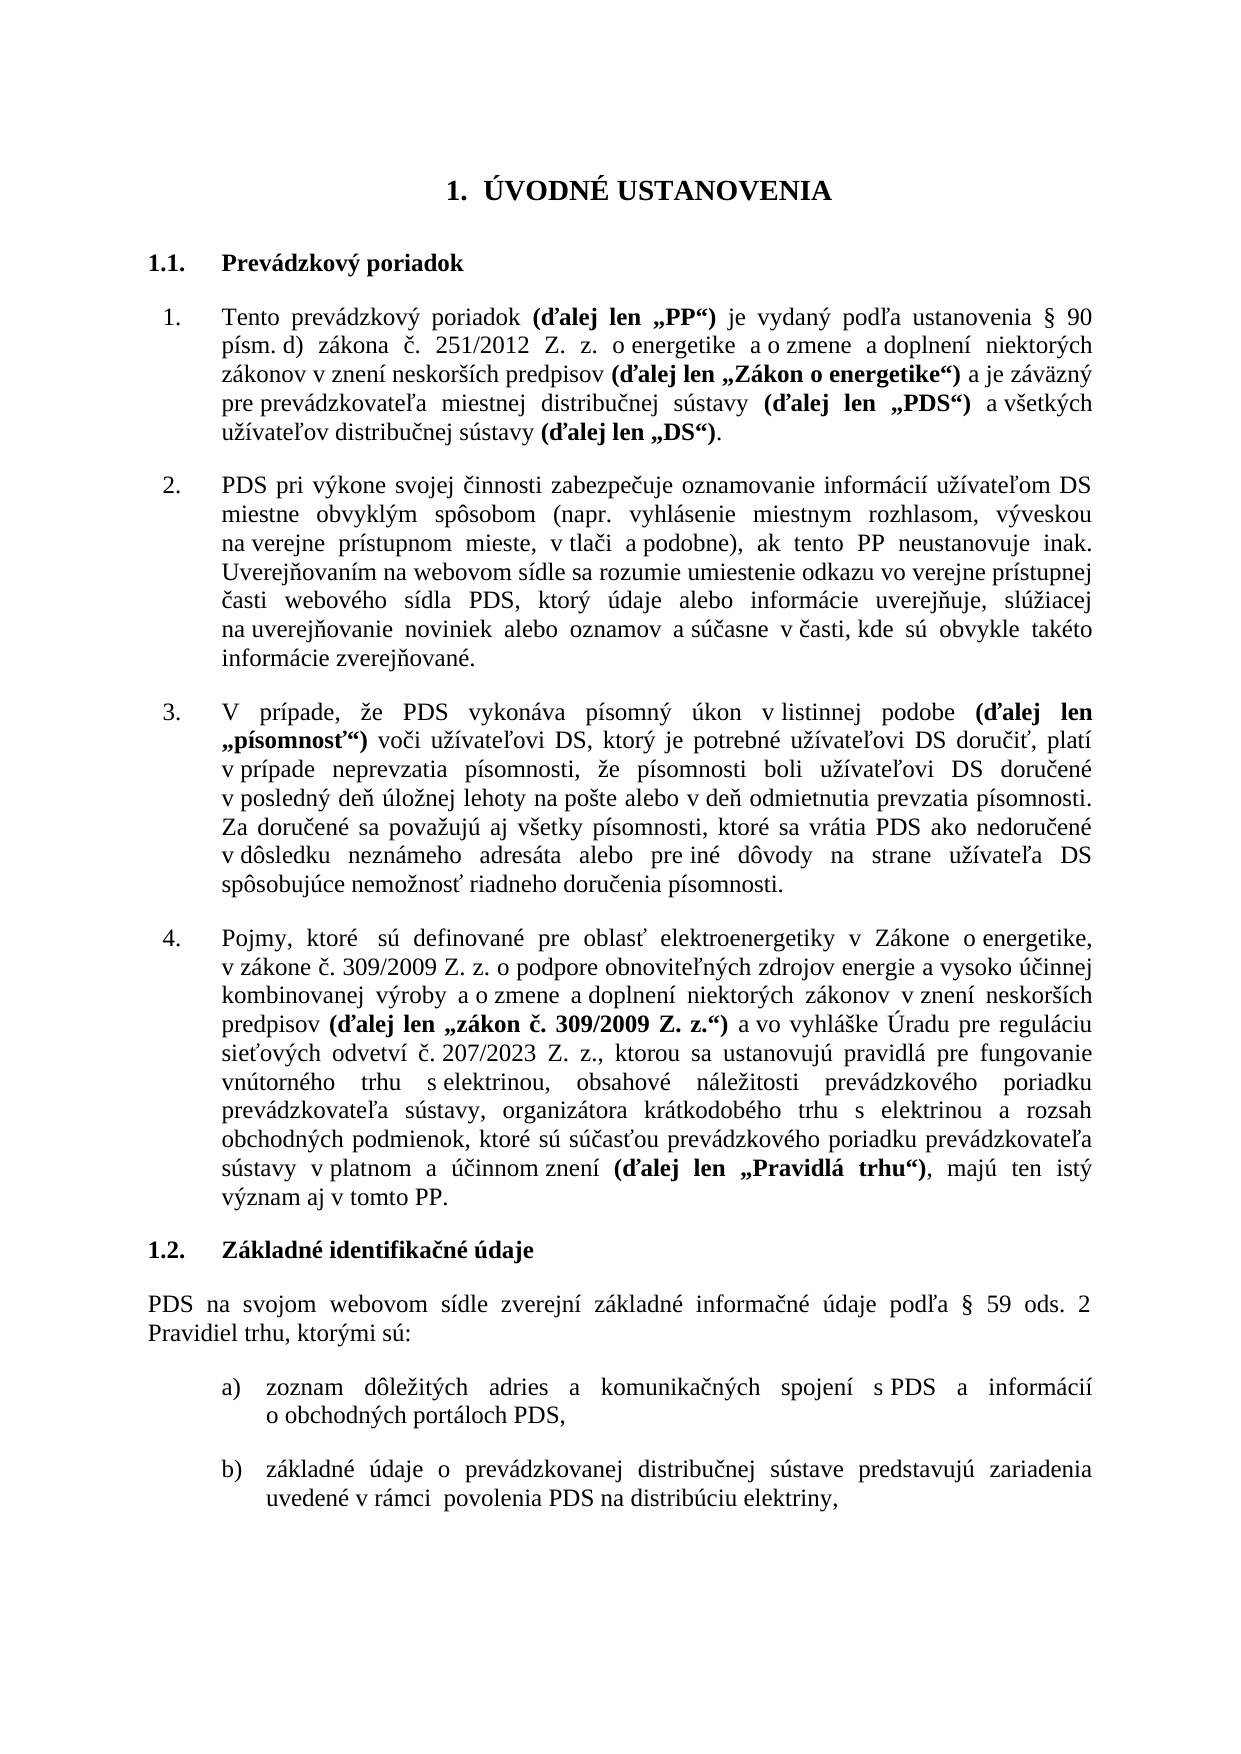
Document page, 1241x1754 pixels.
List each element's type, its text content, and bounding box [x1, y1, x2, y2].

subtitle ÚVODNÉ USTANOVENIA [185, 173, 1093, 206]
list Základné identifikačné údaje [148, 1235, 1093, 1264]
text PDS na svojom webovom sídle zverejní základné informačné údaje podľa § 59 ods. 2 Pravidiel trhu, ktorými sú: [148, 1289, 1093, 1347]
list Prevádzkový poriadok [148, 248, 1093, 277]
list Pojmy, ktoré sú definované pre oblasť elektroenergetiky v Zákone o energetike, v zákone č. 309/2009 Z. z. o podpore obnoviteľných zdrojov energie a vysoko účinnej kombinovanej výroby a o zmene a doplnení niektorých zákonov v znení neskorších predpisov (ďalej len „zákon č. 309/2009 Z. z.“) a vo vyhláške Úradu pre reguláciu sieťových odvetví č. 207/2023 Z. z., ktorou sa ustanovujú pravidlá pre fungovanie vnútorného trhu s elektrinou, obsahové náležitosti prevádzkového poriadku prevádzkovateľa sústavy, organizátora krátkodobého trhu s elektrinou a rozsah obchodných podmienok, ktoré sú súčasťou prevádzkového poriadku prevádzkovateľa sústavy v platnom a účinnom znení (ďalej len „Pravidlá trhu“), majú ten istý význam aj v tomto PP. [162, 923, 1093, 1210]
list základné údaje o prevádzkovanej distribučnej sústave predstavujú zariadenia uvedené v rámci povolenia PDS na distribúciu elektriny, [221, 1454, 1093, 1512]
list zoznam dôležitých adries a komunikačných spojení s PDS a informácií o obchodných portáloch PDS, [221, 1372, 1093, 1429]
list PDS pri výkone svojej činnosti zabezpečuje oznamovanie informácií užívateľom DS miestne obvyklým spôsobom (napr. vyhlásenie miestnym rozhlasom, výveskou na verejne prístupnom mieste, v tlači a podobne), ak tento PP neustanovuje inak. Uverejňovaním na webovom sídle sa rozumie umiestenie odkazu vo verejne prístupnej časti webového sídla PDS, ktorý údaje alebo informácie uverejňuje, slúžiacej na uverejňovanie noviniek alebo oznamov a súčasne v časti, kde sú obvykle takéto informácie zverejňované. [162, 470, 1093, 672]
list Tento prevádzkový poriadok (ďalej len „PP“) je vydaný podľa ustanovenia § 90 písm. d) zákona č. 251/2012 Z. z. o energetike a o zmene a doplnení niektorých zákonov v znení neskorších predpisov (ďalej len „Zákon o energetike“) a je záväzný pre prevádzkovateľa miestnej distribučnej sústavy (ďalej len „PDS“) a všetkých užívateľov distribučnej sústavy (ďalej len „DS“). [162, 302, 1093, 445]
list V prípade, že PDS vykonáva písomný úkon v listinnej podobe (ďalej len „písomnosť“) voči užívateľovi DS, ktorý je potrebné užívateľovi DS doručiť, platí v prípade neprevzatia písomnosti, že písomnosti boli užívateľovi DS doručené v posledný deň úložnej lehoty na pošte alebo v deň odmietnutia prevzatia písomnosti. Za doručené sa považujú aj všetky písomnosti, ktoré sa vrátia PDS ako nedoručené v dôsledku neznámeho adresáta alebo pre iné dôvody na strane užívateľa DS spôsobujúce nemožnosť riadneho doručenia písomnosti. [162, 697, 1093, 898]
